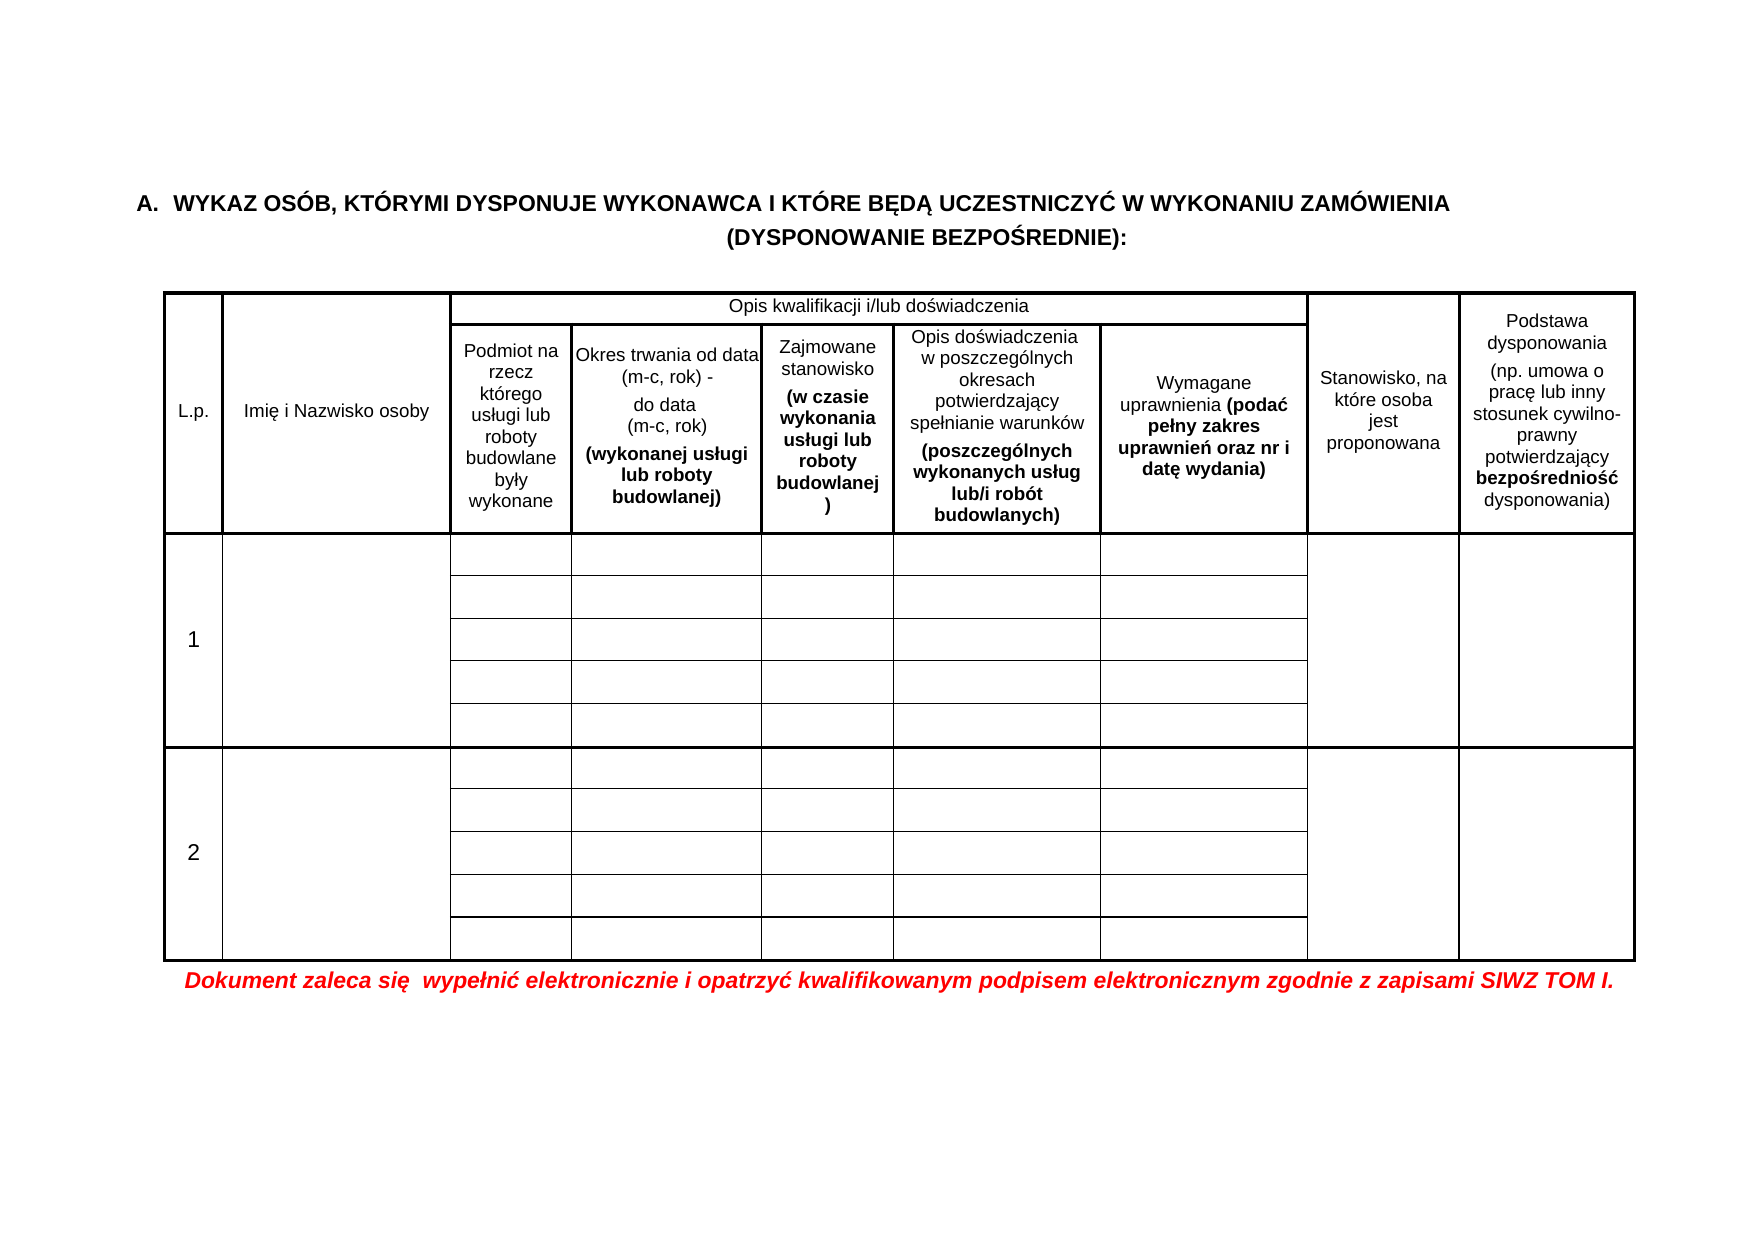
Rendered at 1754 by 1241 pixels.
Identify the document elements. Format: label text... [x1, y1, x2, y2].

table_cell [1460, 749, 1633, 959]
table_cell [894, 535, 1100, 575]
table_cell [1101, 535, 1307, 575]
table_cell [451, 576, 571, 617]
table_cell [572, 704, 761, 746]
table_cell [451, 789, 571, 831]
table_cell [762, 875, 893, 916]
list WYKAZ OSÓB, KTÓRYMI DYSPONUJE WYKONAWCA I KTÓRE BĘDĄ UCZESTNICZYĆ W WYKONANIU ZAMÓWIENIA [136, 185, 1681, 218]
table_cell [572, 918, 761, 959]
table_cell [451, 875, 571, 916]
table_cell [894, 576, 1100, 617]
table_cell [894, 749, 1100, 788]
table_cell [1101, 832, 1307, 874]
table_cell Okres trwania od data (m-c, rok) - do data (m-c, rok) (wykonanej usługi lub roboty budowlanej) [573, 326, 760, 532]
table_cell [762, 704, 893, 746]
table_cell [223, 749, 450, 959]
table_cell [1308, 535, 1458, 746]
table_cell [762, 661, 893, 703]
table_cell [572, 661, 761, 703]
table_cell [1101, 918, 1307, 959]
table_cell Podmiot na rzecz którego usługi lub roboty budowlane były wykonane [452, 326, 570, 532]
table_cell [1101, 789, 1307, 831]
table_header Podstawa dysponowania (np. umowa o pracę lub inny stosunek cywilno-prawny potwierdzający bezpośredniość dysponowania) [1461, 295, 1633, 532]
table_cell [451, 749, 571, 788]
table_cell 1 [166, 535, 222, 746]
table_cell [1308, 749, 1458, 959]
table_cell [1101, 749, 1307, 788]
table_cell [894, 619, 1100, 660]
table_cell [1460, 535, 1633, 746]
table_cell [572, 619, 761, 660]
table_cell [762, 619, 893, 660]
table_cell 2 [166, 749, 222, 959]
table_cell Wymagane uprawnienia (podać pełny zakres uprawnień oraz nr i datę wydania) [1102, 326, 1306, 532]
table_cell [572, 576, 761, 617]
table_cell [762, 749, 893, 788]
table_cell [894, 918, 1100, 959]
table_cell [762, 918, 893, 959]
table_cell [451, 918, 571, 959]
table_cell [1101, 619, 1307, 660]
table_cell [451, 619, 571, 660]
table_cell [894, 789, 1100, 831]
table_cell [451, 535, 571, 575]
table_cell [1101, 704, 1307, 746]
table_cell [572, 875, 761, 916]
table_cell Zajmowane stanowisko (w czasie wykonania usługi lub roboty budowlanej) [763, 326, 892, 532]
table_cell [762, 535, 893, 575]
table_cell [451, 704, 571, 746]
table_cell [572, 789, 761, 831]
table_cell [894, 875, 1100, 916]
table_header Opis kwalifikacji i/lub doświadczenia [452, 295, 1306, 322]
list Dokument zaleca się wypełnić elektronicznie i opatrzyć kwalifikowanym podpisem elektronicznym zgodnie z zapisami SIWZ TOM I. [118, 962, 1681, 996]
text (DYSPONOWANIE BEZPOŚREDNIE): [173, 218, 1681, 252]
table_cell [1101, 875, 1307, 916]
table_cell [451, 832, 571, 874]
table_cell [762, 576, 893, 617]
table_cell [762, 832, 893, 874]
table_cell [223, 535, 450, 746]
table_cell [894, 704, 1100, 746]
table_header Imię i Nazwisko osoby [224, 295, 449, 532]
table_cell Opis doświadczenia w poszczególnych okresach potwierdzający spełnianie warunków (poszczególnych wykonanych usług lub/i robót budowlanych) [895, 326, 1099, 532]
table_cell [1101, 576, 1307, 617]
table_cell [894, 832, 1100, 874]
table_cell [572, 749, 761, 788]
table_cell [572, 832, 761, 874]
table_cell [894, 661, 1100, 703]
table_header Stanowisko, na które osoba jest proponowana [1309, 295, 1458, 532]
table_cell [762, 789, 893, 831]
table_cell [451, 661, 571, 703]
table_header L.p. [166, 295, 221, 532]
table_cell [572, 535, 761, 575]
table_cell [1101, 661, 1307, 703]
